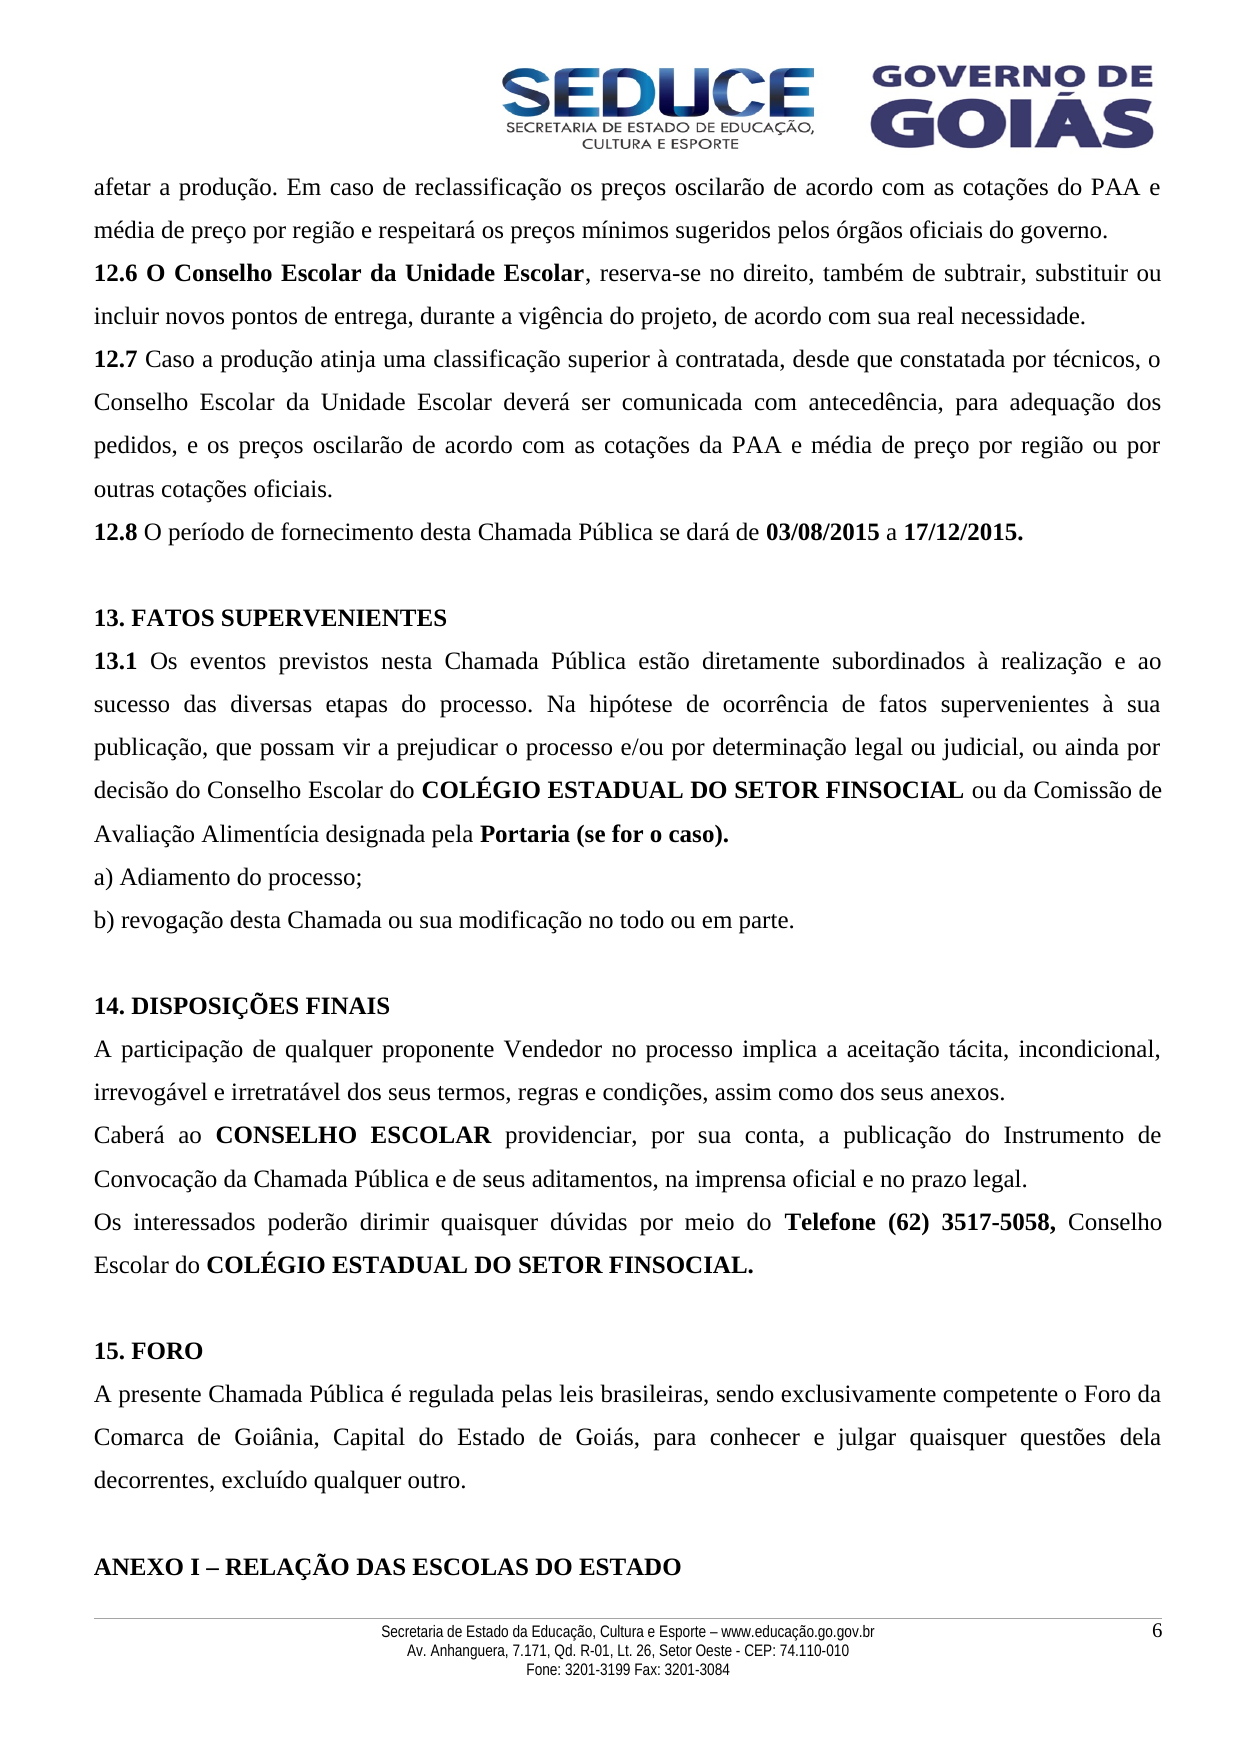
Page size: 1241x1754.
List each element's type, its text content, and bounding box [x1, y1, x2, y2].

text A participação de qualquer proponente Vendedor no processo implica a aceitação tácita, incondicional, irrevogável e irretratável dos seus termos, regras e condições, assim como dos seus anexos. [94, 1034, 1162, 1106]
text ANEXO I – RELAÇÃO DAS ESCOLAS DO ESTADO [94, 1552, 1162, 1581]
text 14. DISPOSIÇÕES FINAIS [94, 991, 1162, 1020]
text 13.1 Os eventos previstos nesta Chamada Pública estão diretamente subordinados à realização e ao sucesso das diversas etapas do processo. Na hipótese de ocorrência de fatos supervenientes à sua publicação, que possam vir a prejudicar o processo e/ou por determinação legal ou judicial, ou ainda por decisão do Conselho Escolar do COLÉGIO ESTADUAL DO SETOR FINSOCIAL ou da Comissão de Avaliação Alimentícia designada pela Portaria (se for o caso). [94, 646, 1162, 847]
text 12.6 O Conselho Escolar da Unidade Escolar, reserva-se no direito, também de subtrair, substituir ou incluir novos pontos de entrega, durante a vigência do projeto, de acordo com sua real necessidade. [94, 258, 1162, 330]
picture [501, 59, 1163, 158]
text Caberá ao CONSELHO ESCOLAR providenciar, por sua conta, a publicação do Instrumento de Convocação da Chamada Pública e de seus aditamentos, na imprensa oficial e no prazo legal. [94, 1121, 1162, 1192]
text b) revogação desta Chamada ou sua modificação no todo ou em parte. [94, 905, 1162, 934]
text A presente Chamada Pública é regulada pelas leis brasileiras, sendo exclusivamente competente o Foro da Comarca de Goiânia, Capital do Estado de Goiás, para conhecer e julgar quaisquer questões dela decorrentes, excluído qualquer outro. [94, 1379, 1162, 1494]
text 15. FORO [94, 1336, 1162, 1365]
text 12.8 O período de fornecimento desta Chamada Pública se dará de 03/08/2015 a 17/12/2015. [94, 517, 1162, 546]
text 12.7 Caso a produção atinja uma classificação superior à contratada, desde que constatada por técnicos, o Conselho Escolar da Unidade Escolar deverá ser comunicada com antecedência, para adequação dos pedidos, e os preços oscilarão de acordo com as cotações da PAA e média de preço por região ou por outras cotações oficiais. [94, 344, 1162, 502]
text Os interessados poderão dirimir quaisquer dúvidas por meio do Telefone (62) 3517-5058, Conselho Escolar do COLÉGIO ESTADUAL DO SETOR FINSOCIAL. [94, 1207, 1162, 1279]
text a) Adiamento do processo; [94, 862, 1162, 891]
text 13. FATOS SUPERVENIENTES [94, 603, 1162, 632]
